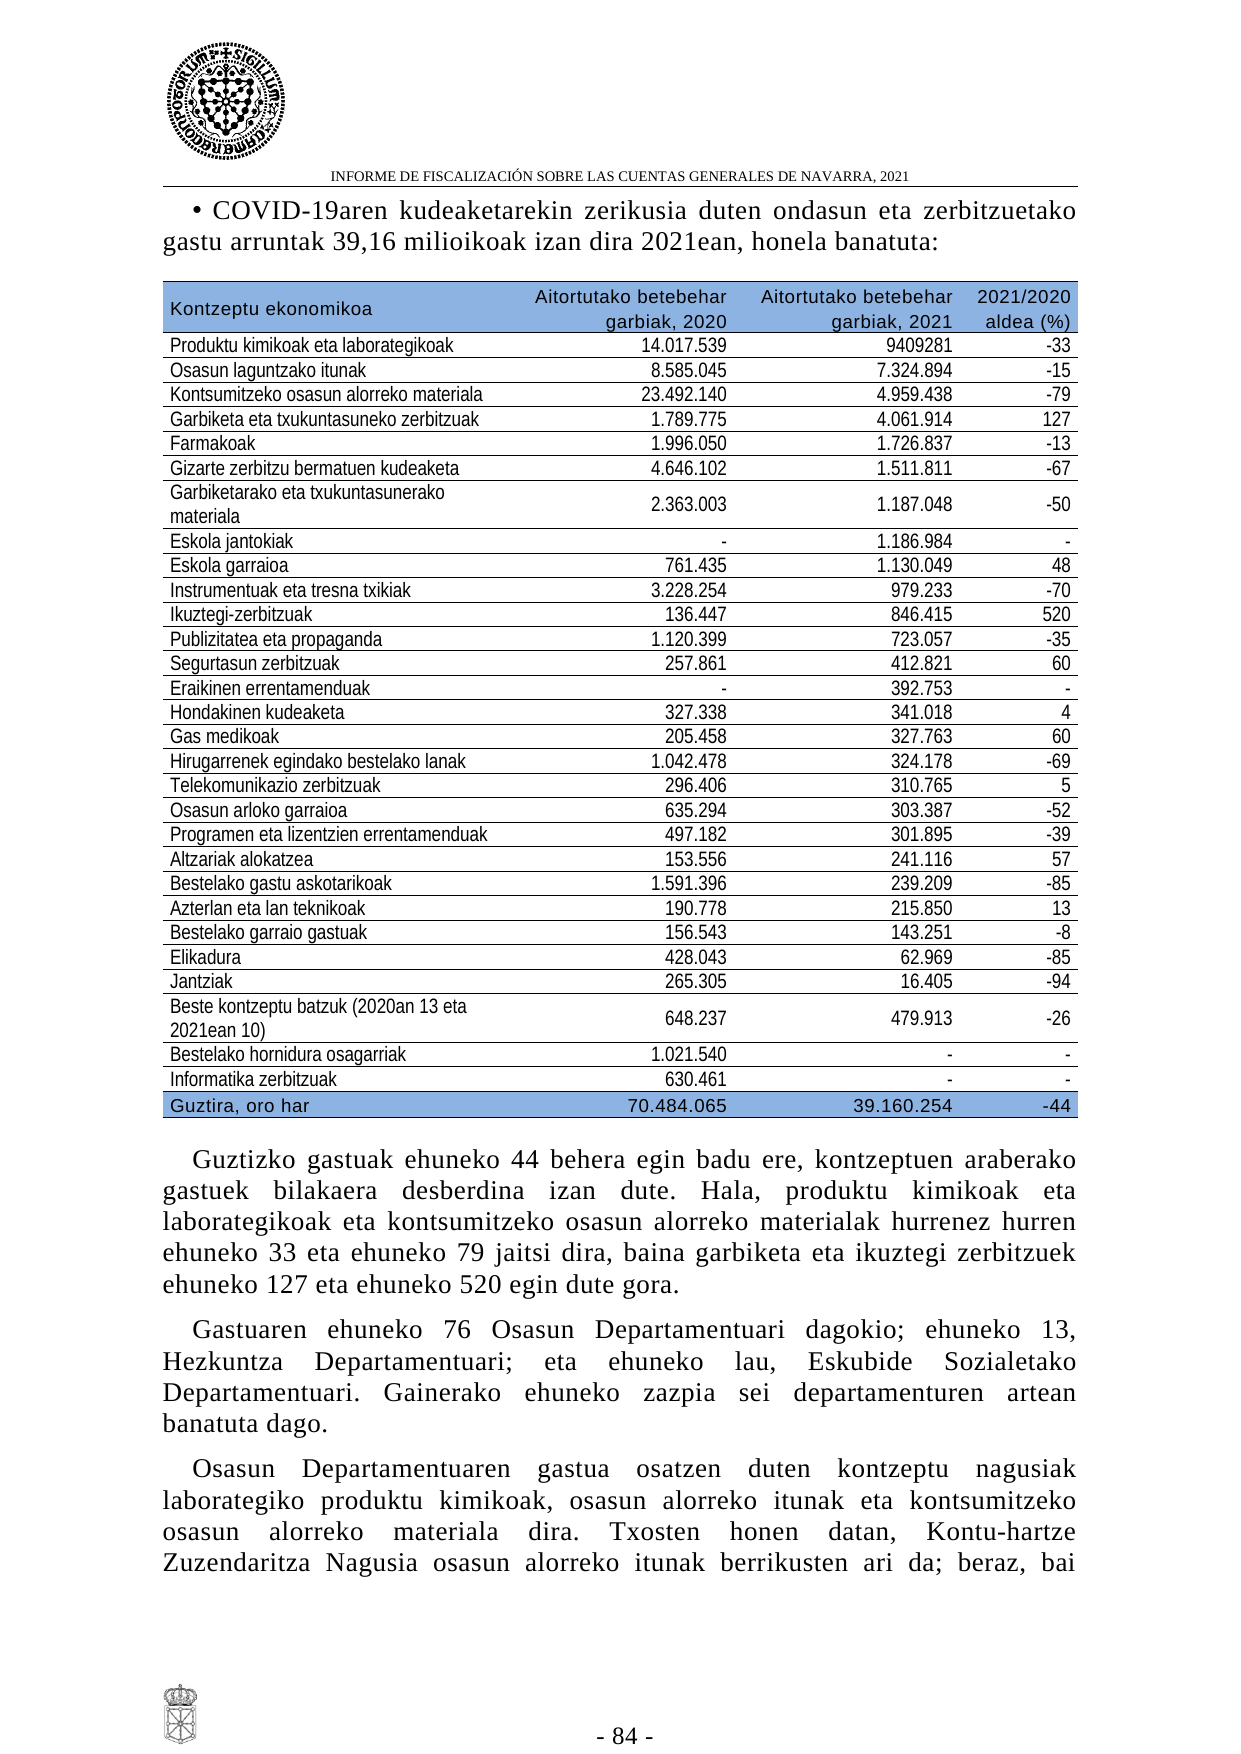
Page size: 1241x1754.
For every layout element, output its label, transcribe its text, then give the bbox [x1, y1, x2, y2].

picture [162, 38, 289, 164]
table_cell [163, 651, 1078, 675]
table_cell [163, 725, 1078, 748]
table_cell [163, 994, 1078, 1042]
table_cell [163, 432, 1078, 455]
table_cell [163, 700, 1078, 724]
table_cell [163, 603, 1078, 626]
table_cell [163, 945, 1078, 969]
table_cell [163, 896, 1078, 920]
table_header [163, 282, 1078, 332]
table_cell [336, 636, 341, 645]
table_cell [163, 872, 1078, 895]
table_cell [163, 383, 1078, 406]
text Gastuaren ehuneko 76 Osasun Departamentuari dagokio; ehuneko 13, Hezkuntza Departamentuari; eta ehuneko lau, Eskubide Sozialetako Departamentuari. Gainerako ehuneko zazpia sei departamenturen artean banatuta dago. [162, 1313, 1078, 1438]
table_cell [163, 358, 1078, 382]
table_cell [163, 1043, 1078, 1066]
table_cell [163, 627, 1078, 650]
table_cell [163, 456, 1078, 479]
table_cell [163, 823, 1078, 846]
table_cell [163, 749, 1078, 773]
picture [162, 1683, 198, 1745]
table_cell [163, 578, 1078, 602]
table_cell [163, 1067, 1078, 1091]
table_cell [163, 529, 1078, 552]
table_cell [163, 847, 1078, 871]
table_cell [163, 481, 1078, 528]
list COVID-19aren kudeaketarekin zerikusia duten ondasun eta zerbitzuetako gastu arruntak 39,16 milioikoak izan dira 2021ean, honela banatuta: [162, 194, 1078, 256]
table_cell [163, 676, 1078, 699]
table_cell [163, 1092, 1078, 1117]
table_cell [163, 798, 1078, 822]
text Guztizko gastuak ehuneko 44 behera egin badu ere, kontzeptuen araberako gastuek bilakaera desberdina izan dute. Hala, produktu kimikoak eta laborategikoak eta kontsumitzeko osasun alorreko materialak hurrenez hurren ehuneko 33 eta ehuneko 79 jaitsi dira, baina garbiketa eta ikuztegi zerbitzuek ehuneko 127 eta ehuneko 520 egin dute gora. [162, 1143, 1078, 1299]
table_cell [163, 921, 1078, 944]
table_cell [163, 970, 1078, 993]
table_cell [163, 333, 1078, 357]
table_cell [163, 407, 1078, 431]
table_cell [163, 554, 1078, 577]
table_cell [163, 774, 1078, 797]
